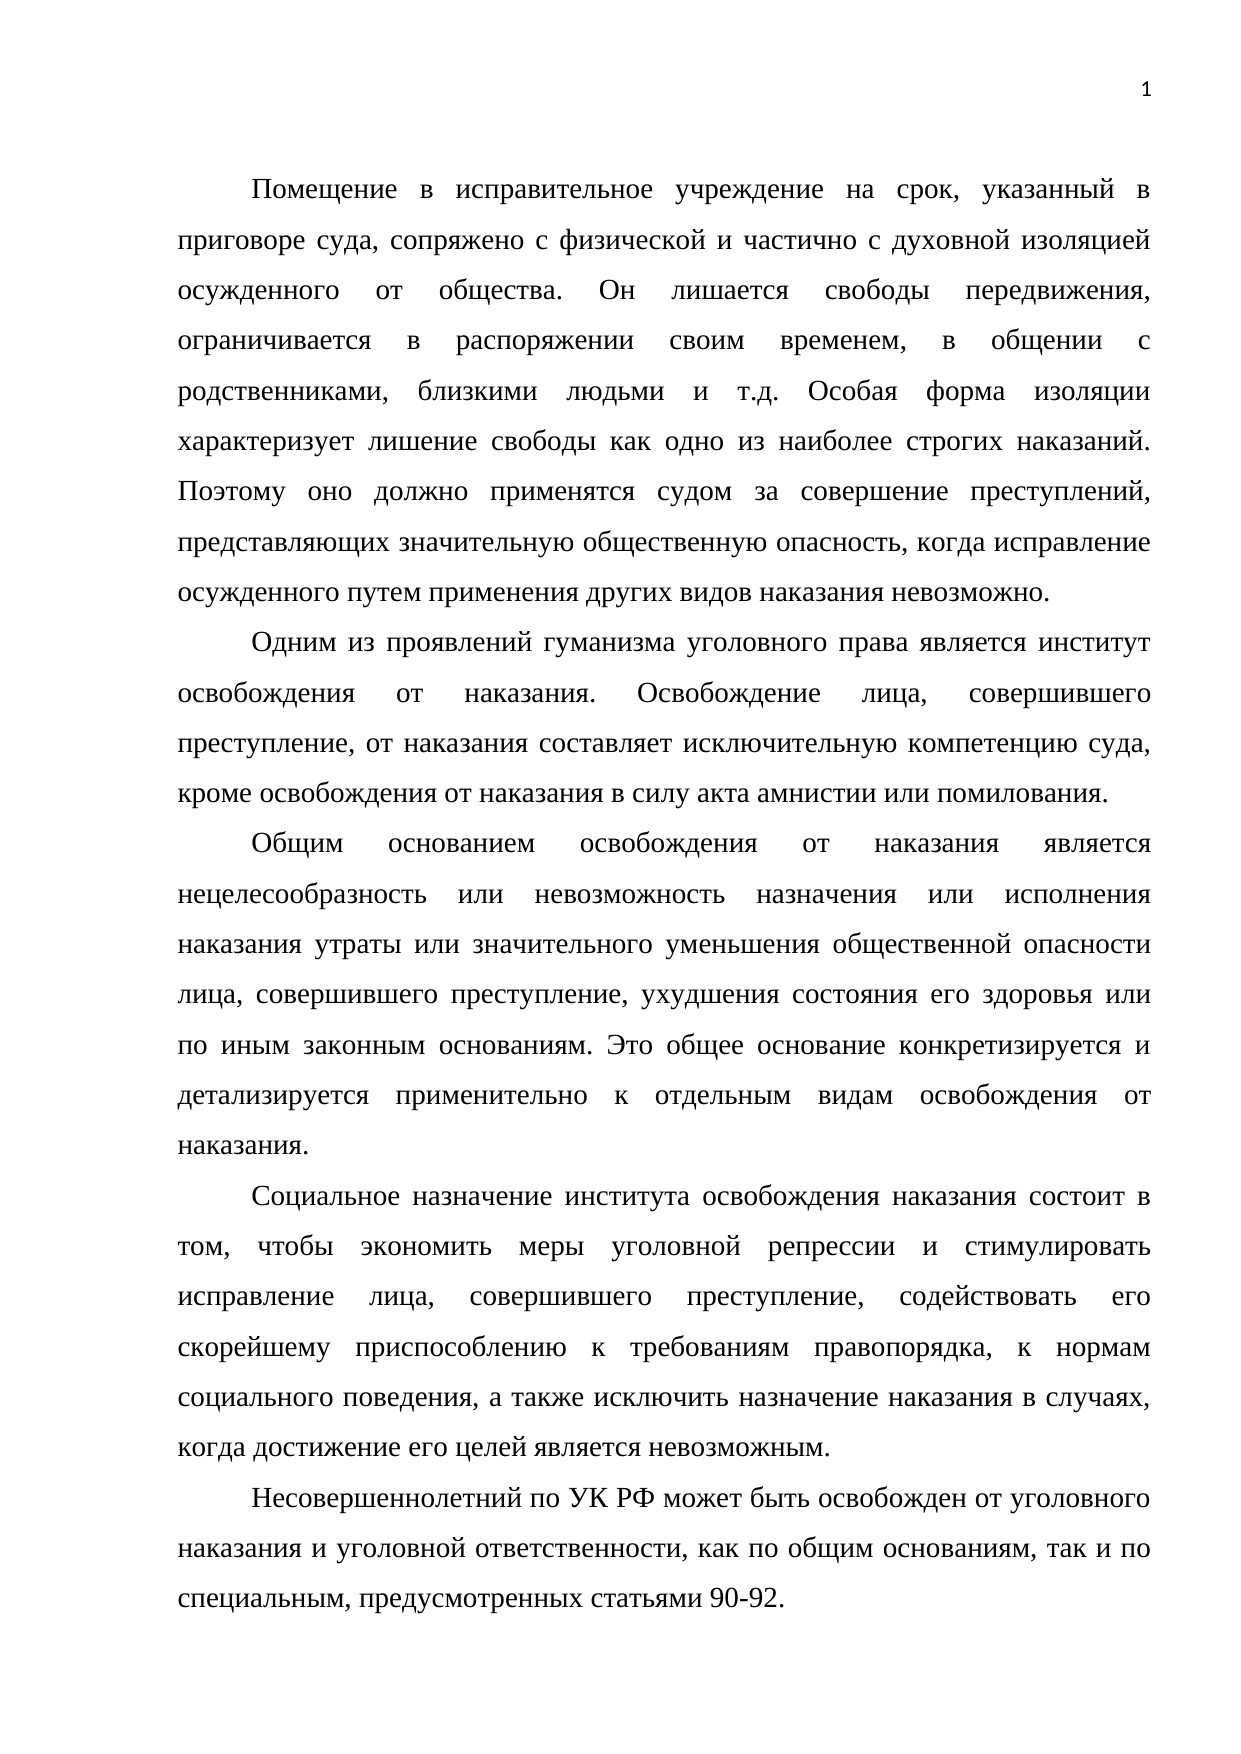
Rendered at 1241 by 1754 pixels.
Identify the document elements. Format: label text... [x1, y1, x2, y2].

text Несовершеннолетний по УК РФ может быть освобожден от уголовного наказания и уголовной ответственности, как по общим основаниям, так и по специальным, предусмотренных статьями 90-92. [177, 1480, 1152, 1614]
text Общим основанием освобождения от наказания является нецелесообразность или невозможность назначения или исполнения наказания утраты или значительного уменьшения общественной опасности лица, совершившего преступление, ухудшения состояния его здоровья или по иным законным основаниям. Это общее основание конкретизируется и детализируется применительно к отдельным видам освобождения от наказания. [177, 826, 1152, 1161]
text Одним из проявлений гуманизма уголовного права является институт освобождения от наказания. Освобождение лица, совершившего преступление, от наказания составляет исключительную компетенцию суда, кроме освобождения от наказания в силу акта амнистии или помилования. [177, 624, 1152, 809]
text Социальное назначение института освобождения наказания состоит в том, чтобы экономить меры уголовной репрессии и стимулировать исправление лица, совершившего преступление, содействовать его скорейшему приспособлению к требованиям правопорядка, к нормам социального поведения, а также исключить назначение наказания в случаях, когда достижение его целей является невозможным. [177, 1178, 1152, 1463]
text Помещение в исправительное учреждение на срок, указанный в приговоре суда, сопряжено с физической и частично с духовной изоляцией осужденного от общества. Он лишается свободы передвижения, ограничивается в распоряжении своим временем, в общении с родственниками, близкими людьми и т.д. Особая форма изоляции характеризует лишение свободы как одно из наиболее строгих наказаний. Поэтому оно должно применятся судом за совершение преступлений, представляющих значительную общественную опасность, когда исправление осужденного путем применения других видов наказания невозможно. [177, 172, 1152, 608]
